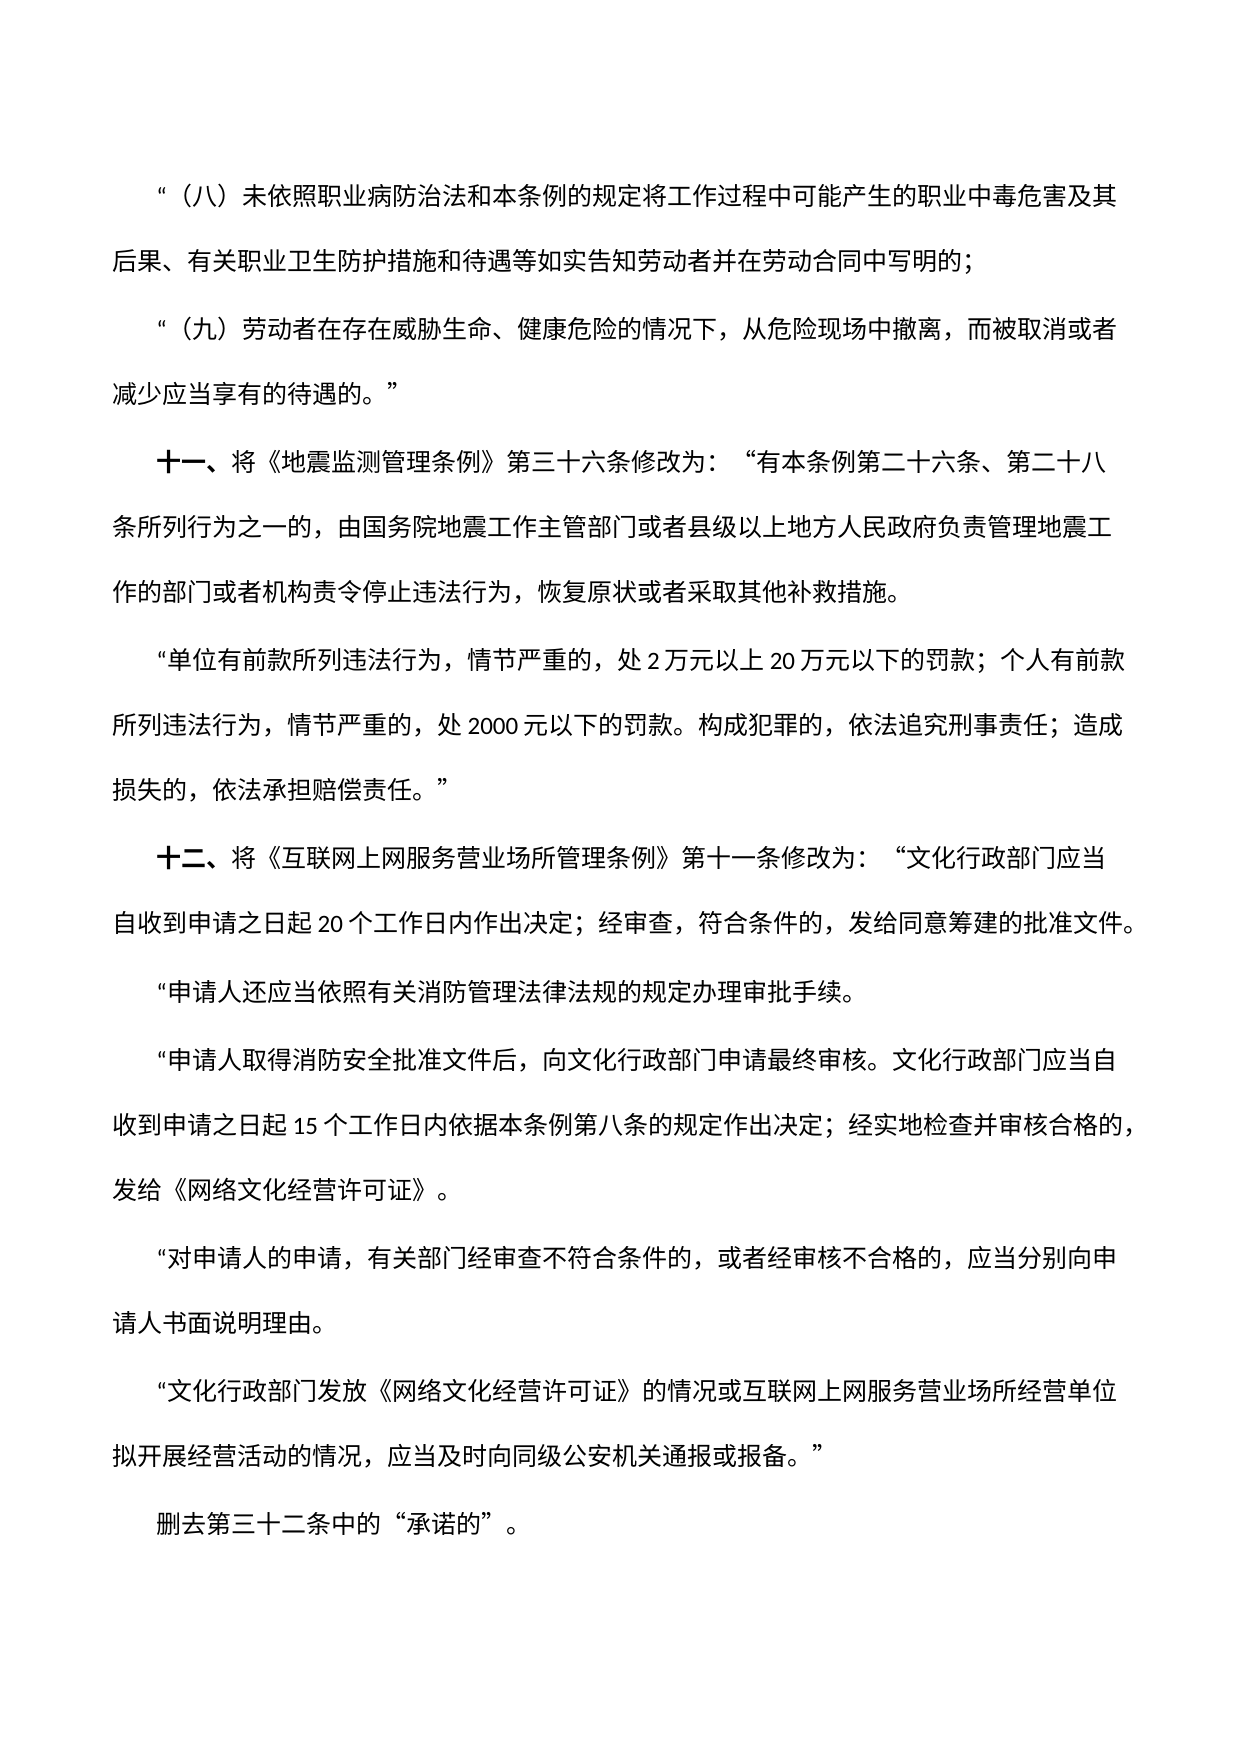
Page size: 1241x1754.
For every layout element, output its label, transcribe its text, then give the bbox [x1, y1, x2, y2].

text 十一、将《地震监测管理条例》第三十六条修改为：“有本条例第二十六条、第二十八条所列行为之一的，由国务院地震工作主管部门或者县级以上地方人民政府负责管理地震工作的部门或者机构责令停止违法行为，恢复原状或者采取其他补救措施。 [112, 428, 1128, 623]
text “文化行政部门发放《网络文化经营许可证》的情况或互联网上网服务营业场所经营单位拟开展经营活动的情况，应当及时向同级公安机关通报或报备。” [112, 1357, 1128, 1487]
text “申请人还应当依照有关消防管理法律法规的规定办理审批手续。 [112, 958, 1128, 1023]
text “单位有前款所列违法行为，情节严重的，处2万元以上20万元以下的罚款；个人有前款所列违法行为，情节严重的，处2000元以下的罚款。构成犯罪的，依法追究刑事责任；造成损失的，依法承担赔偿责任。” [112, 626, 1128, 821]
text 十二、将《互联网上网服务营业场所管理条例》第十一条修改为：“文化行政部门应当自收到申请之日起20个工作日内作出决定；经审查，符合条件的，发给同意筹建的批准文件。 [112, 824, 1128, 954]
text “申请人取得消防安全批准文件后，向文化行政部门申请最终审核。文化行政部门应当自收到申请之日起15个工作日内依据本条例第八条的规定作出决定；经实地检查并审核合格的，发给《网络文化经营许可证》。 [112, 1026, 1128, 1221]
text “（八）未依照职业病防治法和本条例的规定将工作过程中可能产生的职业中毒危害及其后果、有关职业卫生防护措施和待遇等如实告知劳动者并在劳动合同中写明的； [112, 162, 1128, 292]
text 删去第三十二条中的“承诺的”。 [112, 1490, 1128, 1555]
text “对申请人的申请，有关部门经审查不符合条件的，或者经审核不合格的，应当分别向申请人书面说明理由。 [112, 1224, 1128, 1354]
text “（九）劳动者在存在威胁生命、健康危险的情况下，从危险现场中撤离，而被取消或者减少应当享有的待遇的。” [112, 295, 1128, 425]
